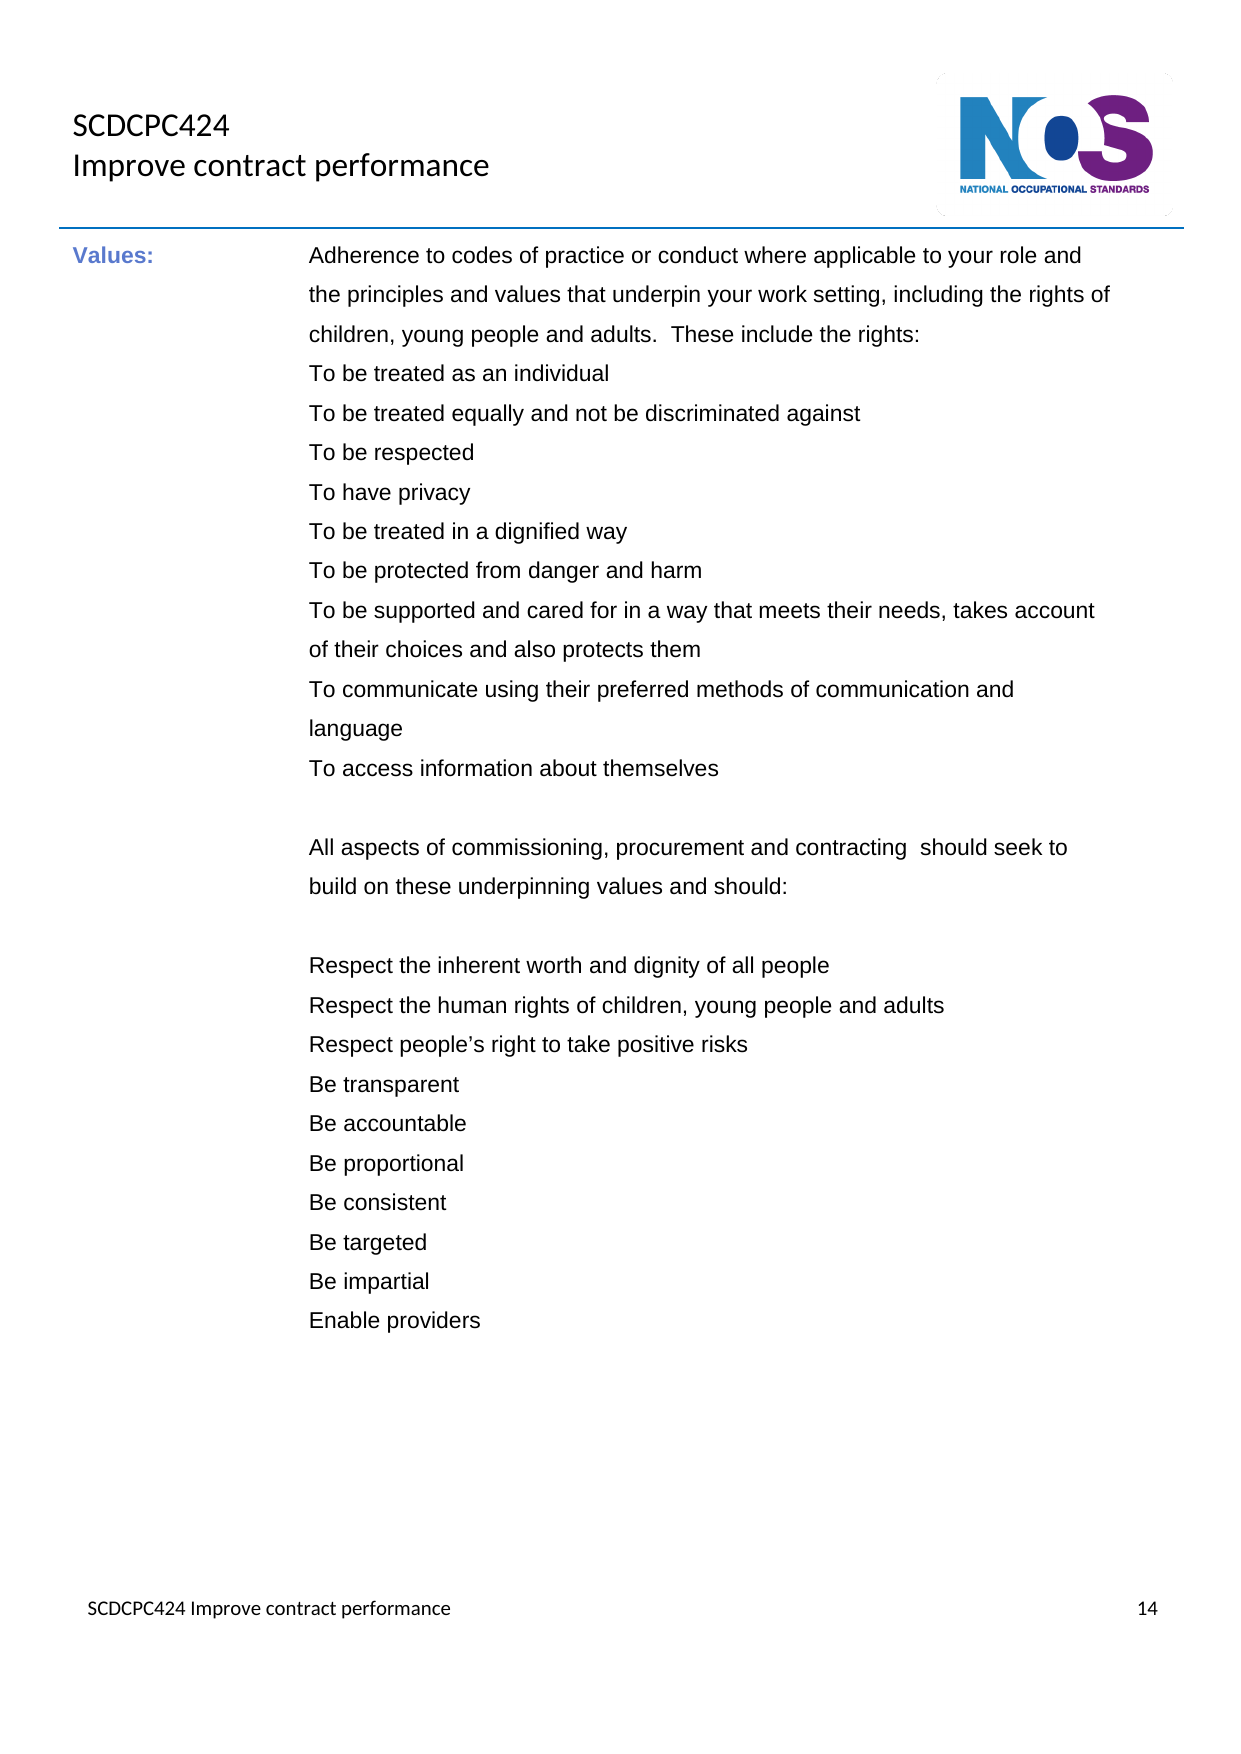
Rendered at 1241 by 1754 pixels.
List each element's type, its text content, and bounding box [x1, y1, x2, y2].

picture [936, 73, 1173, 216]
table_cell Scope / range related to knowledge and understanding: Values: [61, 242, 297, 1386]
